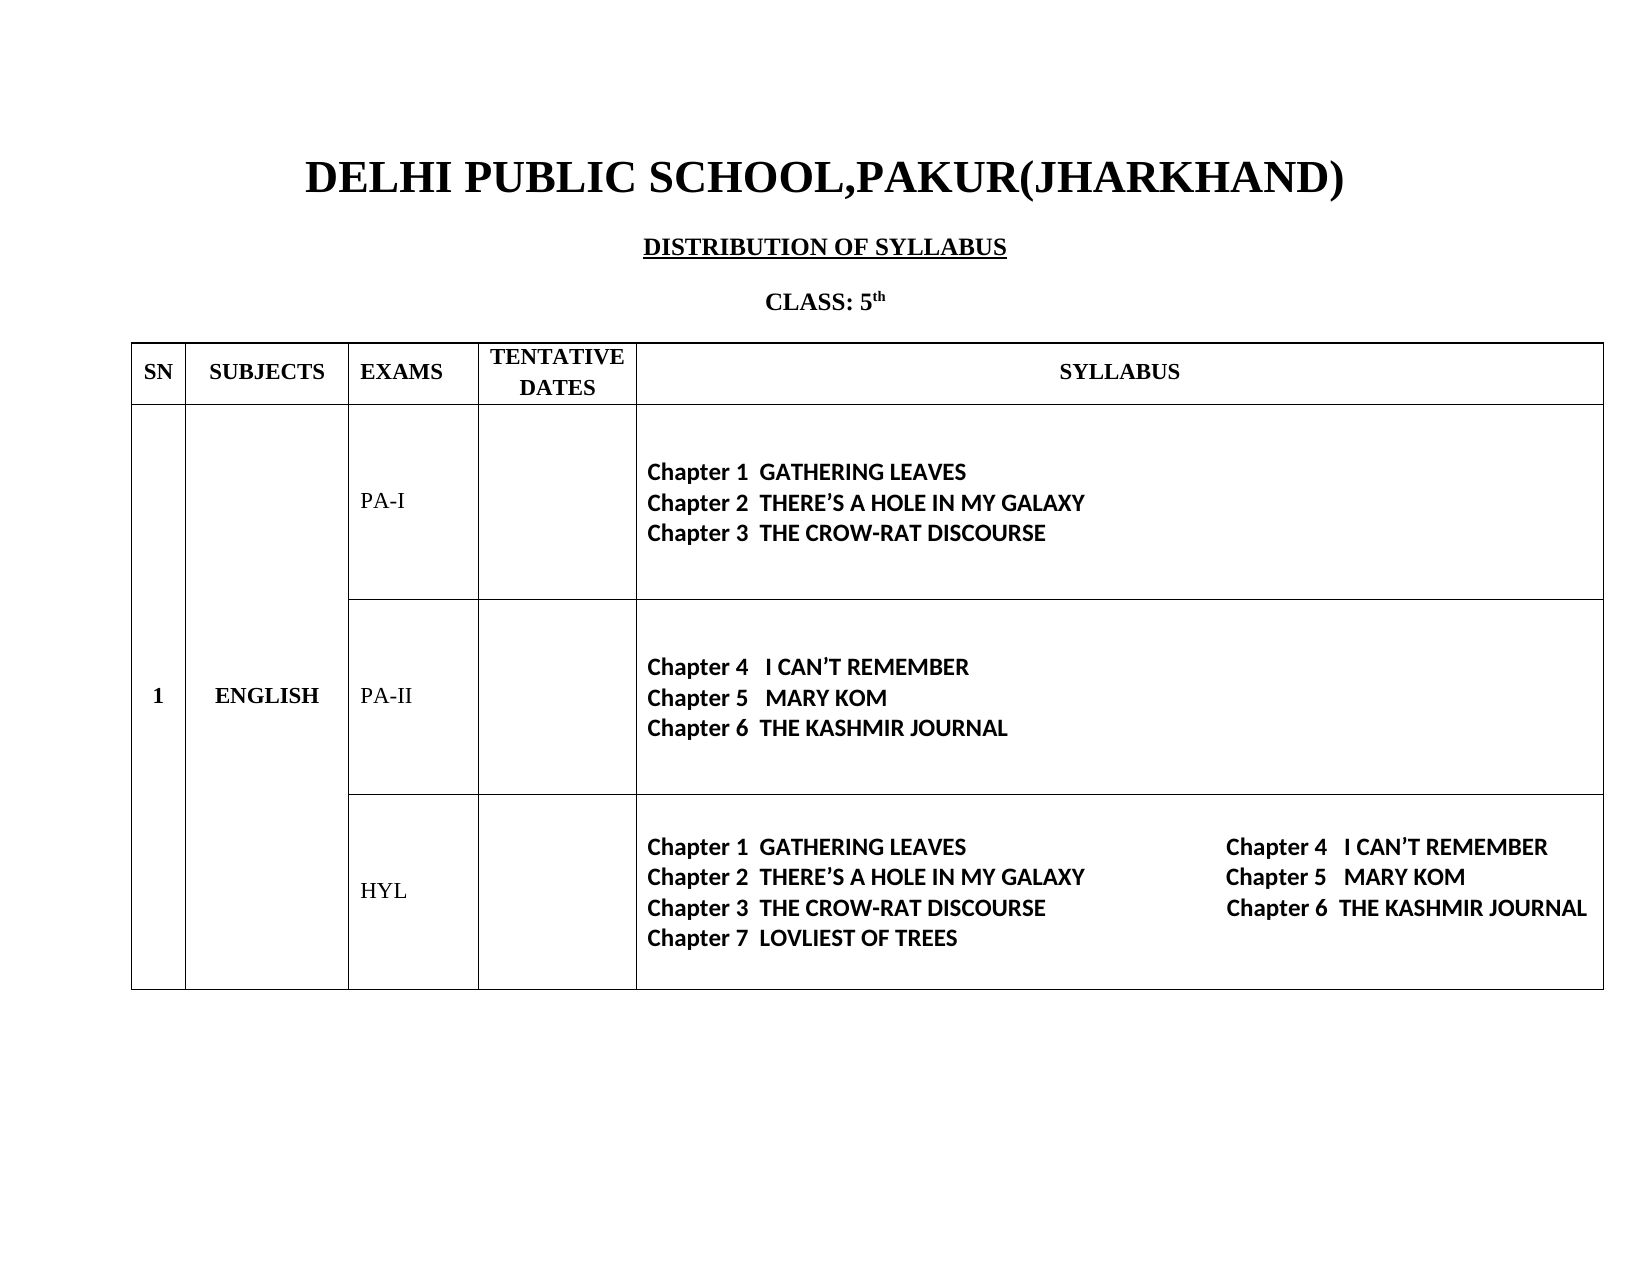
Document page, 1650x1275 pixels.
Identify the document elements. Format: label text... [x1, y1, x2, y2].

table_header TENTATIVE DATES [479, 344, 636, 404]
table_cell ENGLISH [186, 405, 348, 989]
text CLASS: 5th [150, 287, 1500, 316]
table_header SUBJECTS [186, 344, 348, 404]
table_cell Chapter 1 GATHERING LEAVES Chapter 4 I CAN’T REMEMBER Chapter 2 THERE’S A HOLE IN MY GALAXY Chapter 5 MARY KOM Chapter 3 THE CROW-RAT DISCOURSE Chapter 6 THE KASHMIR JOURNAL Chapter 7 LOVLIEST OF TREES [637, 795, 1603, 989]
table_cell [479, 795, 636, 989]
table_header SN [132, 344, 185, 404]
text DISTRIBUTION OF SYLLABUS [150, 232, 1500, 261]
text DELHI PUBLIC SCHOOL,PAKUR(JHARKHAND) [150, 150, 1500, 203]
table_cell [479, 405, 636, 599]
table_header SYLLABUS [637, 344, 1603, 404]
table_cell Chapter 4 I CAN’T REMEMBER Chapter 5 MARY KOM Chapter 6 THE KASHMIR JOURNAL [637, 600, 1603, 794]
table_cell Chapter 1 GATHERING LEAVES Chapter 2 THERE’S A HOLE IN MY GALAXY Chapter 3 THE CROW-RAT DISCOURSE [637, 405, 1603, 599]
table_cell PA-I [349, 405, 478, 599]
table_cell HYL [349, 795, 478, 989]
table_cell PA-II [349, 600, 478, 794]
table_header EXAMS [349, 344, 478, 404]
table_cell [479, 600, 636, 794]
table_cell 1 [132, 405, 185, 989]
